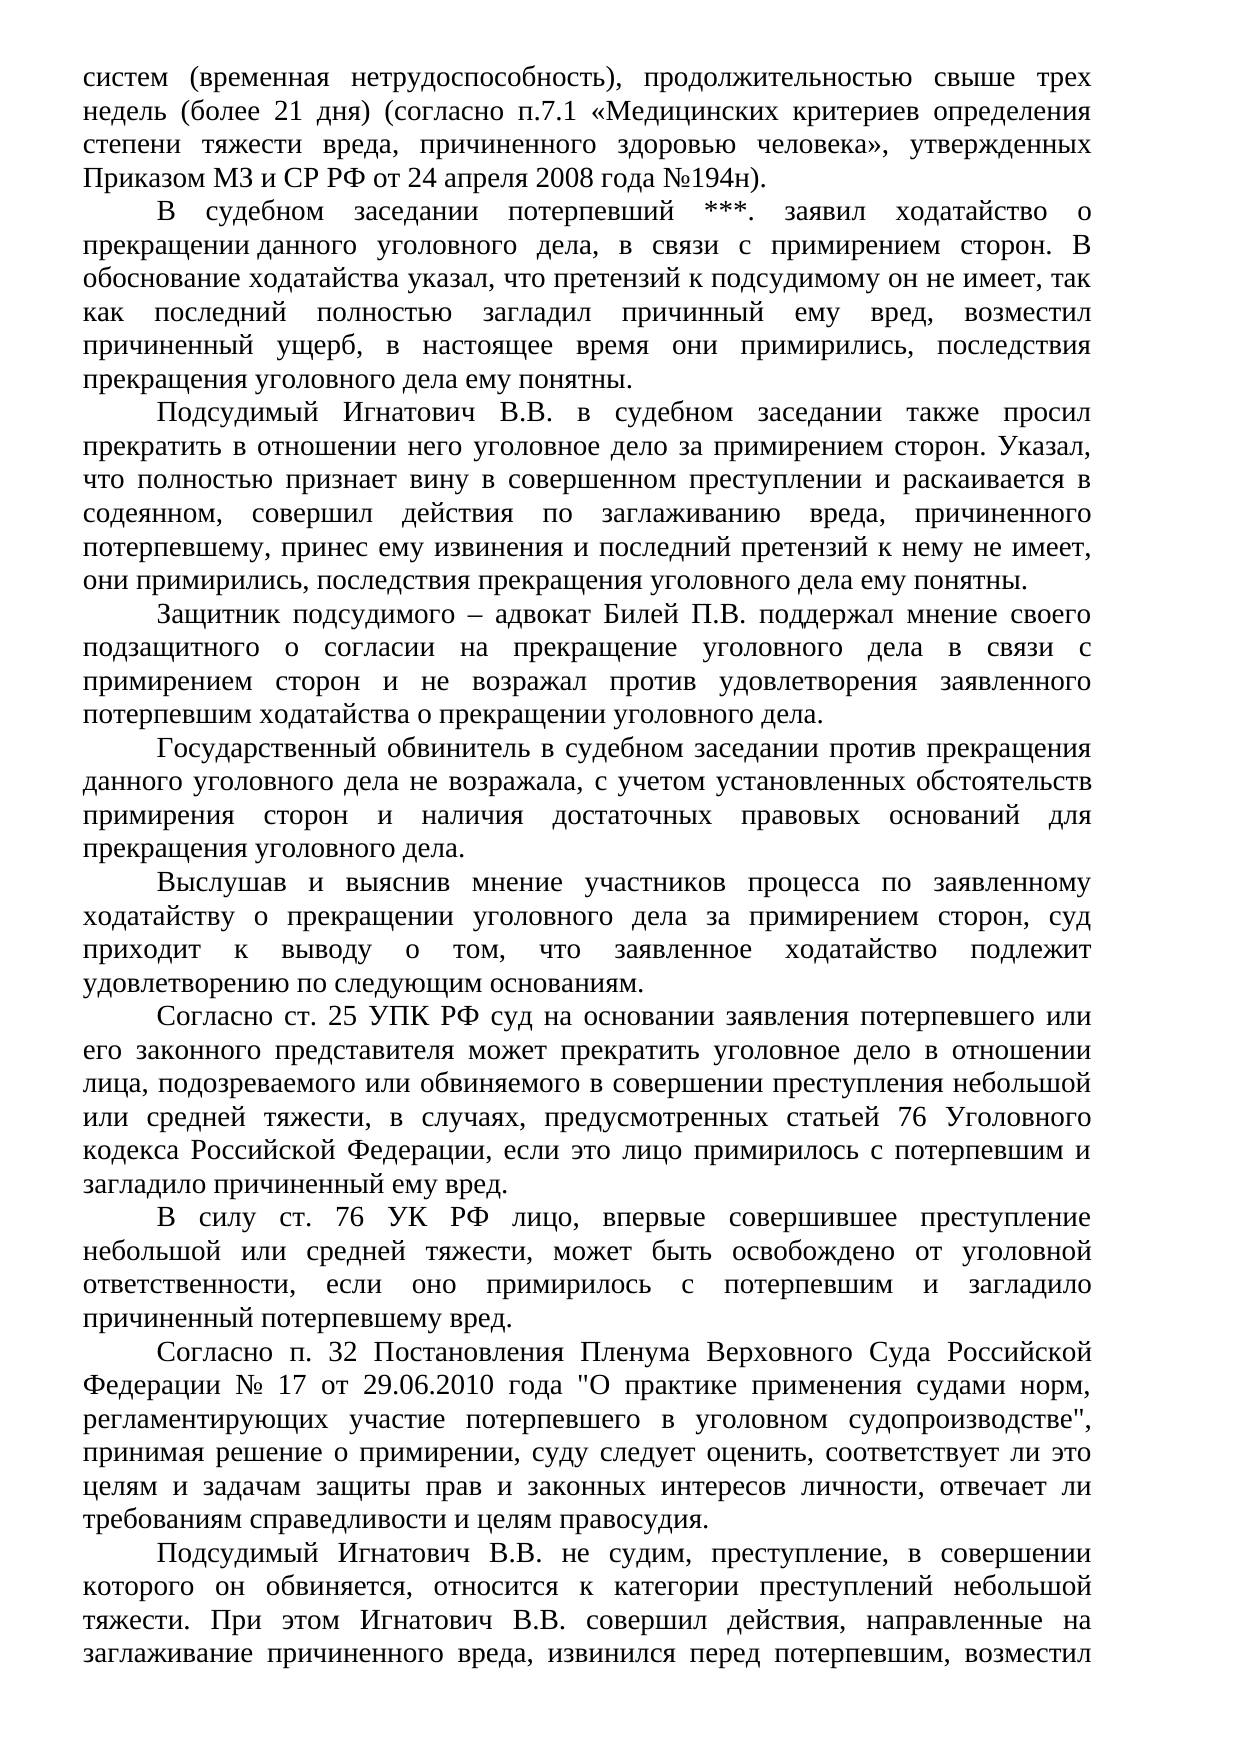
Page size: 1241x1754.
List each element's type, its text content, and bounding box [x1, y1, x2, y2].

text В судебном заседании потерпевший ***. заявил ходатайство о прекращении данного уголовного дела, в связи с примирением сторон. В обоснование ходатайства указал, что претензий к подсудимому он не имеет, так как последний полностью загладил причинный ему вред, возместил причиненный ущерб, в настоящее время они примирились, последствия прекращения уголовного дела ему понятны. [83, 193, 1092, 394]
text Согласно п. 32 Постановления Пленума Верховного Суда Российской Федерации № 17 от 29.06.2010 года "О практике применения судами норм, регламентирующих участие потерпевшего в уголовном судопроизводстве", принимая решение о примирении, суду следует оценить, соответствует ли это целям и задачам защиты прав и законных интересов личности, отвечает ли требованиям справедливости и целям правосудия. [83, 1334, 1092, 1535]
text Согласно ст. 25 УПК РФ суд на основании заявления потерпевшего или его законного представителя может прекратить уголовное дело в отношении лица, подозреваемого или обвиняемого в совершении преступления небольшой или средней тяжести, в случаях, предусмотренных статьей 76 Уголовного кодекса Российской Федерации, если это лицо примирилось с потерпевшим и загладило причиненный ему вред. [83, 998, 1092, 1199]
text Защитник подсудимого – адвокат Билей П.В. поддержал мнение своего подзащитного о согласии на прекращение уголовного дела в связи с примирением сторон и не возражал против удовлетворения заявленного потерпевшим ходатайства о прекращении уголовного дела. [83, 596, 1092, 730]
text Подсудимый Игнатович В.В. в судебном заседании также просил прекратить в отношении него уголовное дело за примирением сторон. Указал, что полностью признает вину в совершенном преступлении и раскаивается в содеянном, совершил действия по заглаживанию вреда, причиненного потерпевшему, принес ему извинения и последний претензий к нему не имеет, они примирились, последствия прекращения уголовного дела ему понятны. [83, 394, 1092, 596]
text Государственный обвинитель в судебном заседании против прекращения данного уголовного дела не возражала, с учетом установленных обстоятельств примирения сторон и наличия достаточных правовых оснований для прекращения уголовного дела. [83, 730, 1092, 864]
text В силу ст. 76 УК РФ лицо, впервые совершившее преступление небольшой или средней тяжести, может быть освобождено от уголовной ответственности, если оно примирилось с потерпевшим и загладило причиненный потерпевшему вред. [83, 1199, 1092, 1334]
text Выслушав и выяснив мнение участников процесса по заявленному ходатайству о прекращении уголовного дела за примирением сторон, суд приходит к выводу о том, что заявленное ходатайство подлежит удовлетворению по следующим основаниям. [83, 864, 1092, 998]
